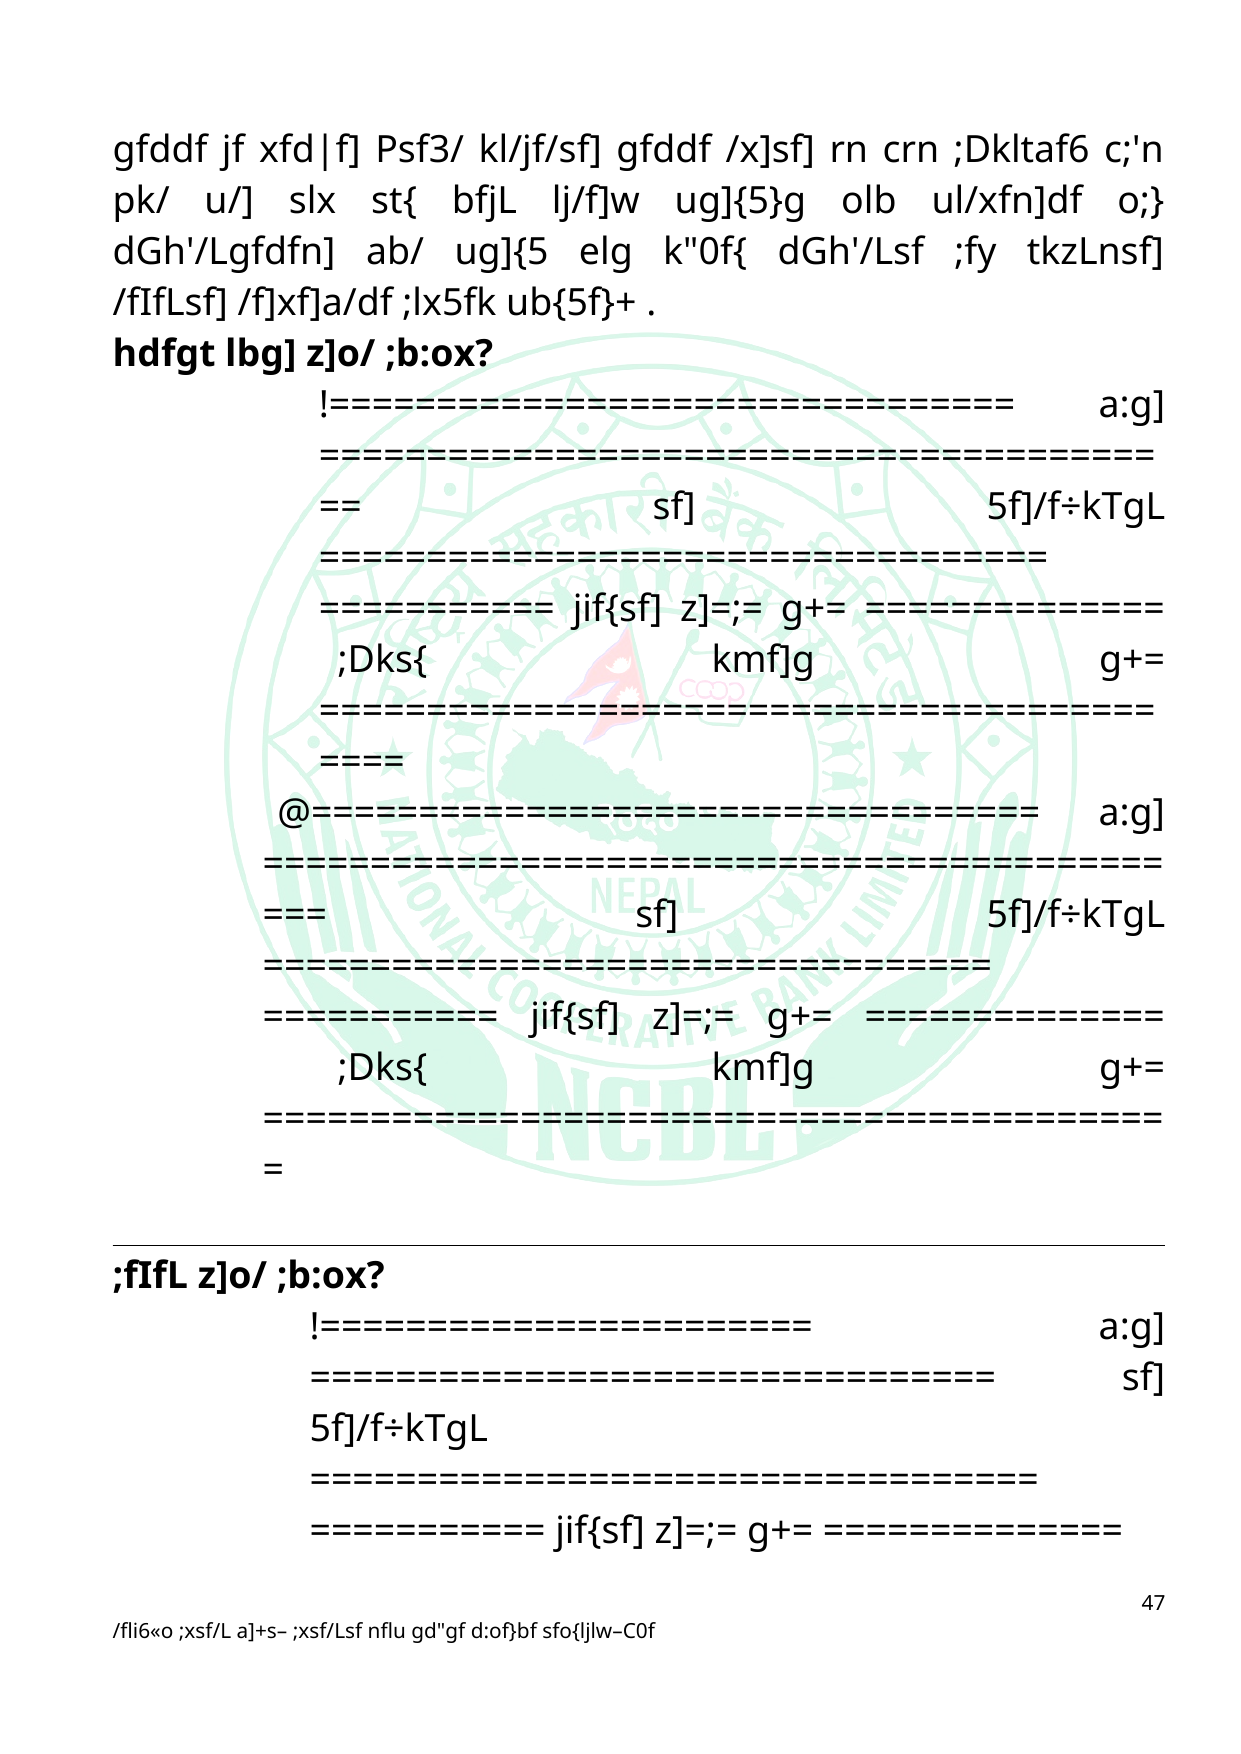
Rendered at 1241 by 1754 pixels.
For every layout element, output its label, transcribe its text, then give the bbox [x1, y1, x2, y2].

text !======================= a:g] ================================ sf] 5f]/f÷kTgL ================================== =========== jif{sf] z]=;= g+= ============== [309, 1299, 1165, 1554]
text ;fIfL z]o/ ;b:ox? [112, 1246, 1165, 1299]
text hdfgt lbg] z]o/ ;b:ox? [112, 326, 1165, 377]
text @================================== a:g] ============================================= sf] 5f]/f÷kTgL ================================== =========== jif{sf] z]=;= g+= ============== ;Dks{ kmf]g g+= =========================================== [262, 785, 1165, 1194]
text !================================ a:g] ========================================= sf] 5f]/f÷kTgL ================================== =========== jif{sf] z]=;= g+= ============== ;Dks{ kmf]g g+= =========================================== [319, 377, 1165, 785]
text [112, 122, 1165, 326]
